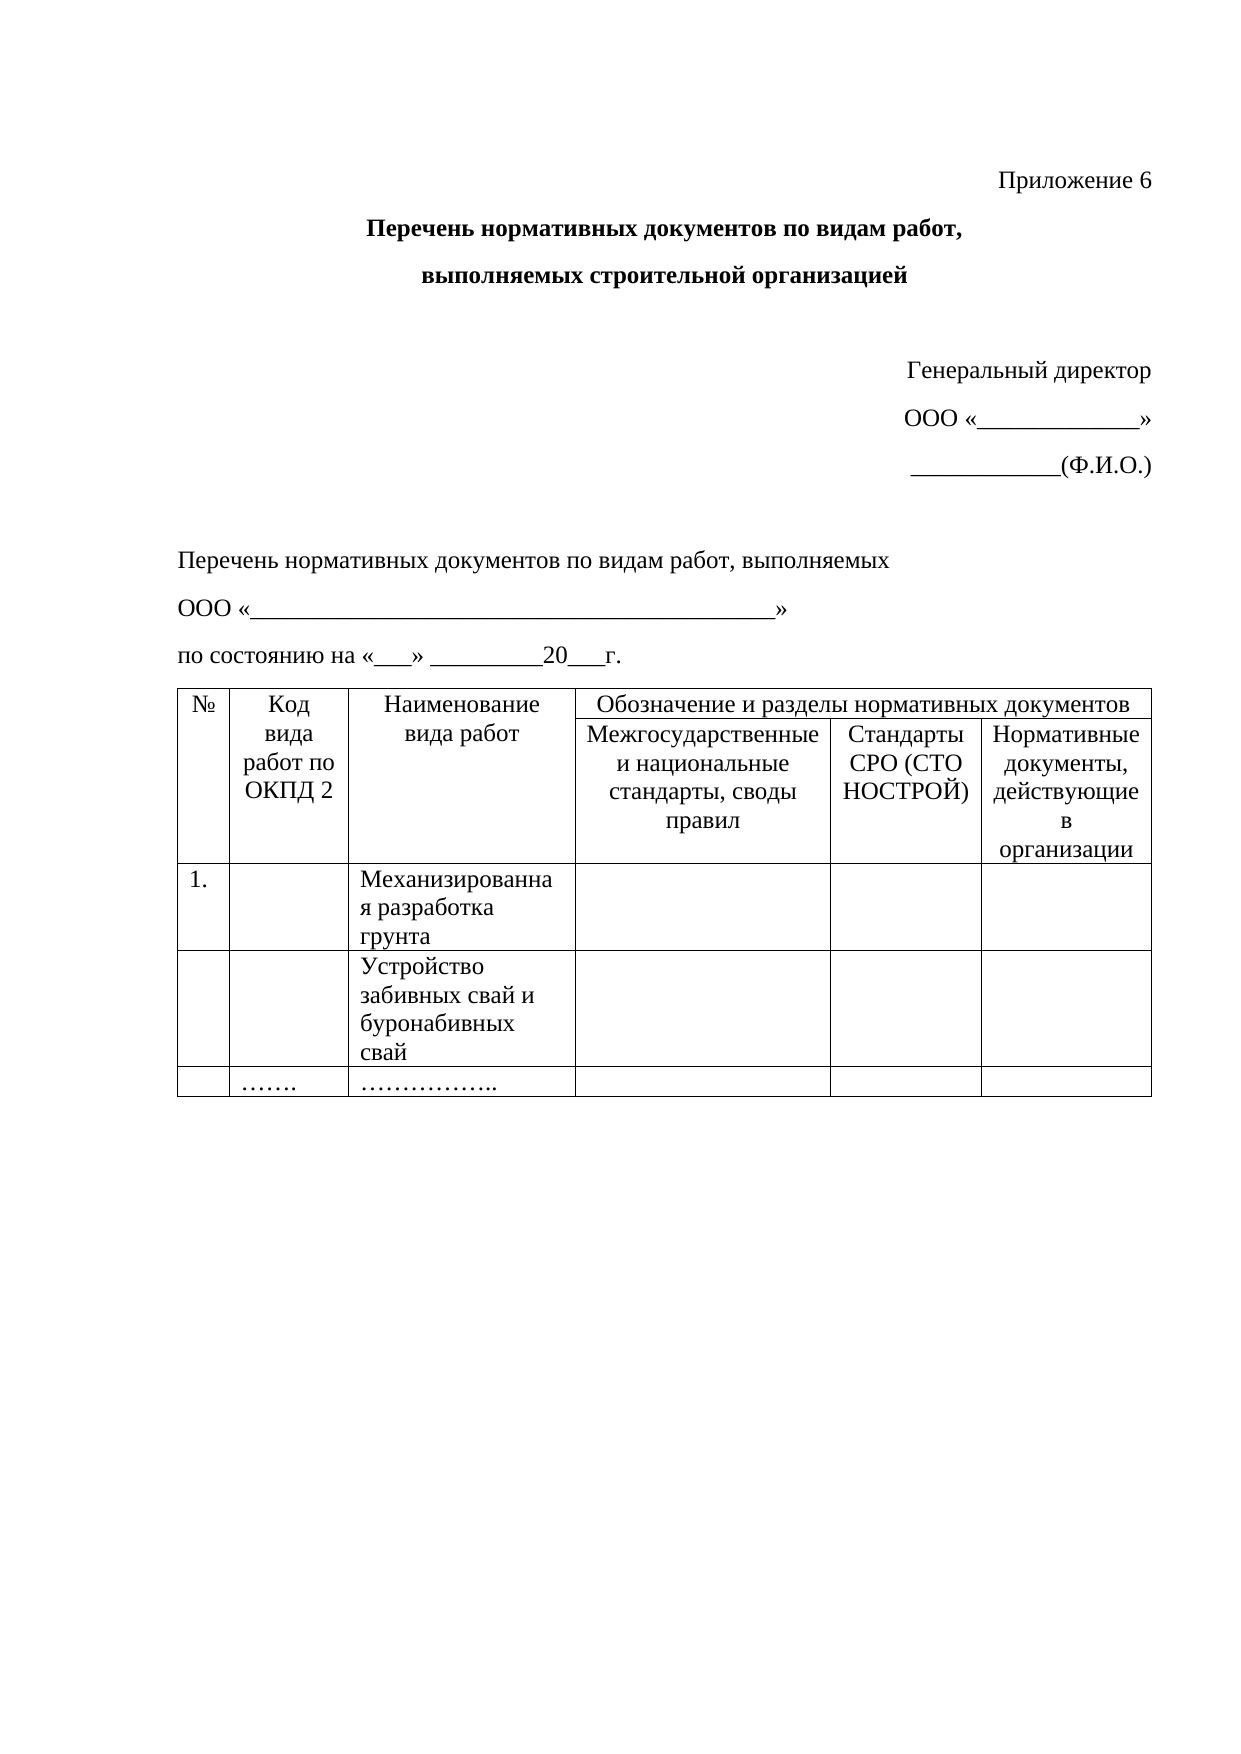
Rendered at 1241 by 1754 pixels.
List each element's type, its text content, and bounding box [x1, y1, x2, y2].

text Приложение 6 [177, 165, 1152, 194]
text ООО «__________________________________________» [177, 593, 1152, 621]
table_cell [178, 951, 229, 1066]
table_header Обозначение и разделы нормативных документов [576, 689, 1151, 718]
table_cell …………….. [349, 1067, 575, 1096]
table_cell [831, 1067, 981, 1096]
table_cell ……. [230, 1067, 348, 1096]
table_cell [178, 1067, 229, 1096]
table_cell [831, 864, 981, 950]
table_cell [576, 951, 830, 1066]
text ____________(Ф.И.О.) [177, 450, 1152, 479]
text Генеральный директор [177, 355, 1152, 384]
table_cell [982, 951, 1151, 1066]
table_cell 1. [178, 864, 229, 950]
table_cell [982, 864, 1151, 950]
text по состоянию на «___» _________20___г. [177, 640, 1152, 669]
table_cell [230, 864, 348, 950]
table_cell Стандарты СРО (СТО НОСТРОЙ) [831, 719, 981, 863]
text Перечень нормативных документов по видам работ, выполняемых [177, 545, 1152, 574]
table_cell Устройство забивных свай и буронабивных свай [349, 951, 575, 1066]
table_header Код вида работ по ОКПД 2 [230, 689, 348, 863]
table_cell [831, 951, 981, 1066]
table_header Наименование вида работ [349, 689, 575, 863]
text Перечень нормативных документов по видам работ, [177, 213, 1152, 241]
table_cell [576, 1067, 830, 1096]
table_cell Межгосударственные и национальные стандарты, своды правил [576, 719, 830, 863]
table_cell [982, 1067, 1151, 1096]
text выполняемых строительной организацией [177, 260, 1152, 289]
table_cell [576, 864, 830, 950]
text ООО «_____________» [177, 403, 1152, 431]
table_cell Нормативные документы, действующие в организации [982, 719, 1151, 863]
table_cell [230, 951, 348, 1066]
table_header № [178, 689, 229, 863]
table_cell Механизированная разработка грунта [349, 864, 575, 950]
